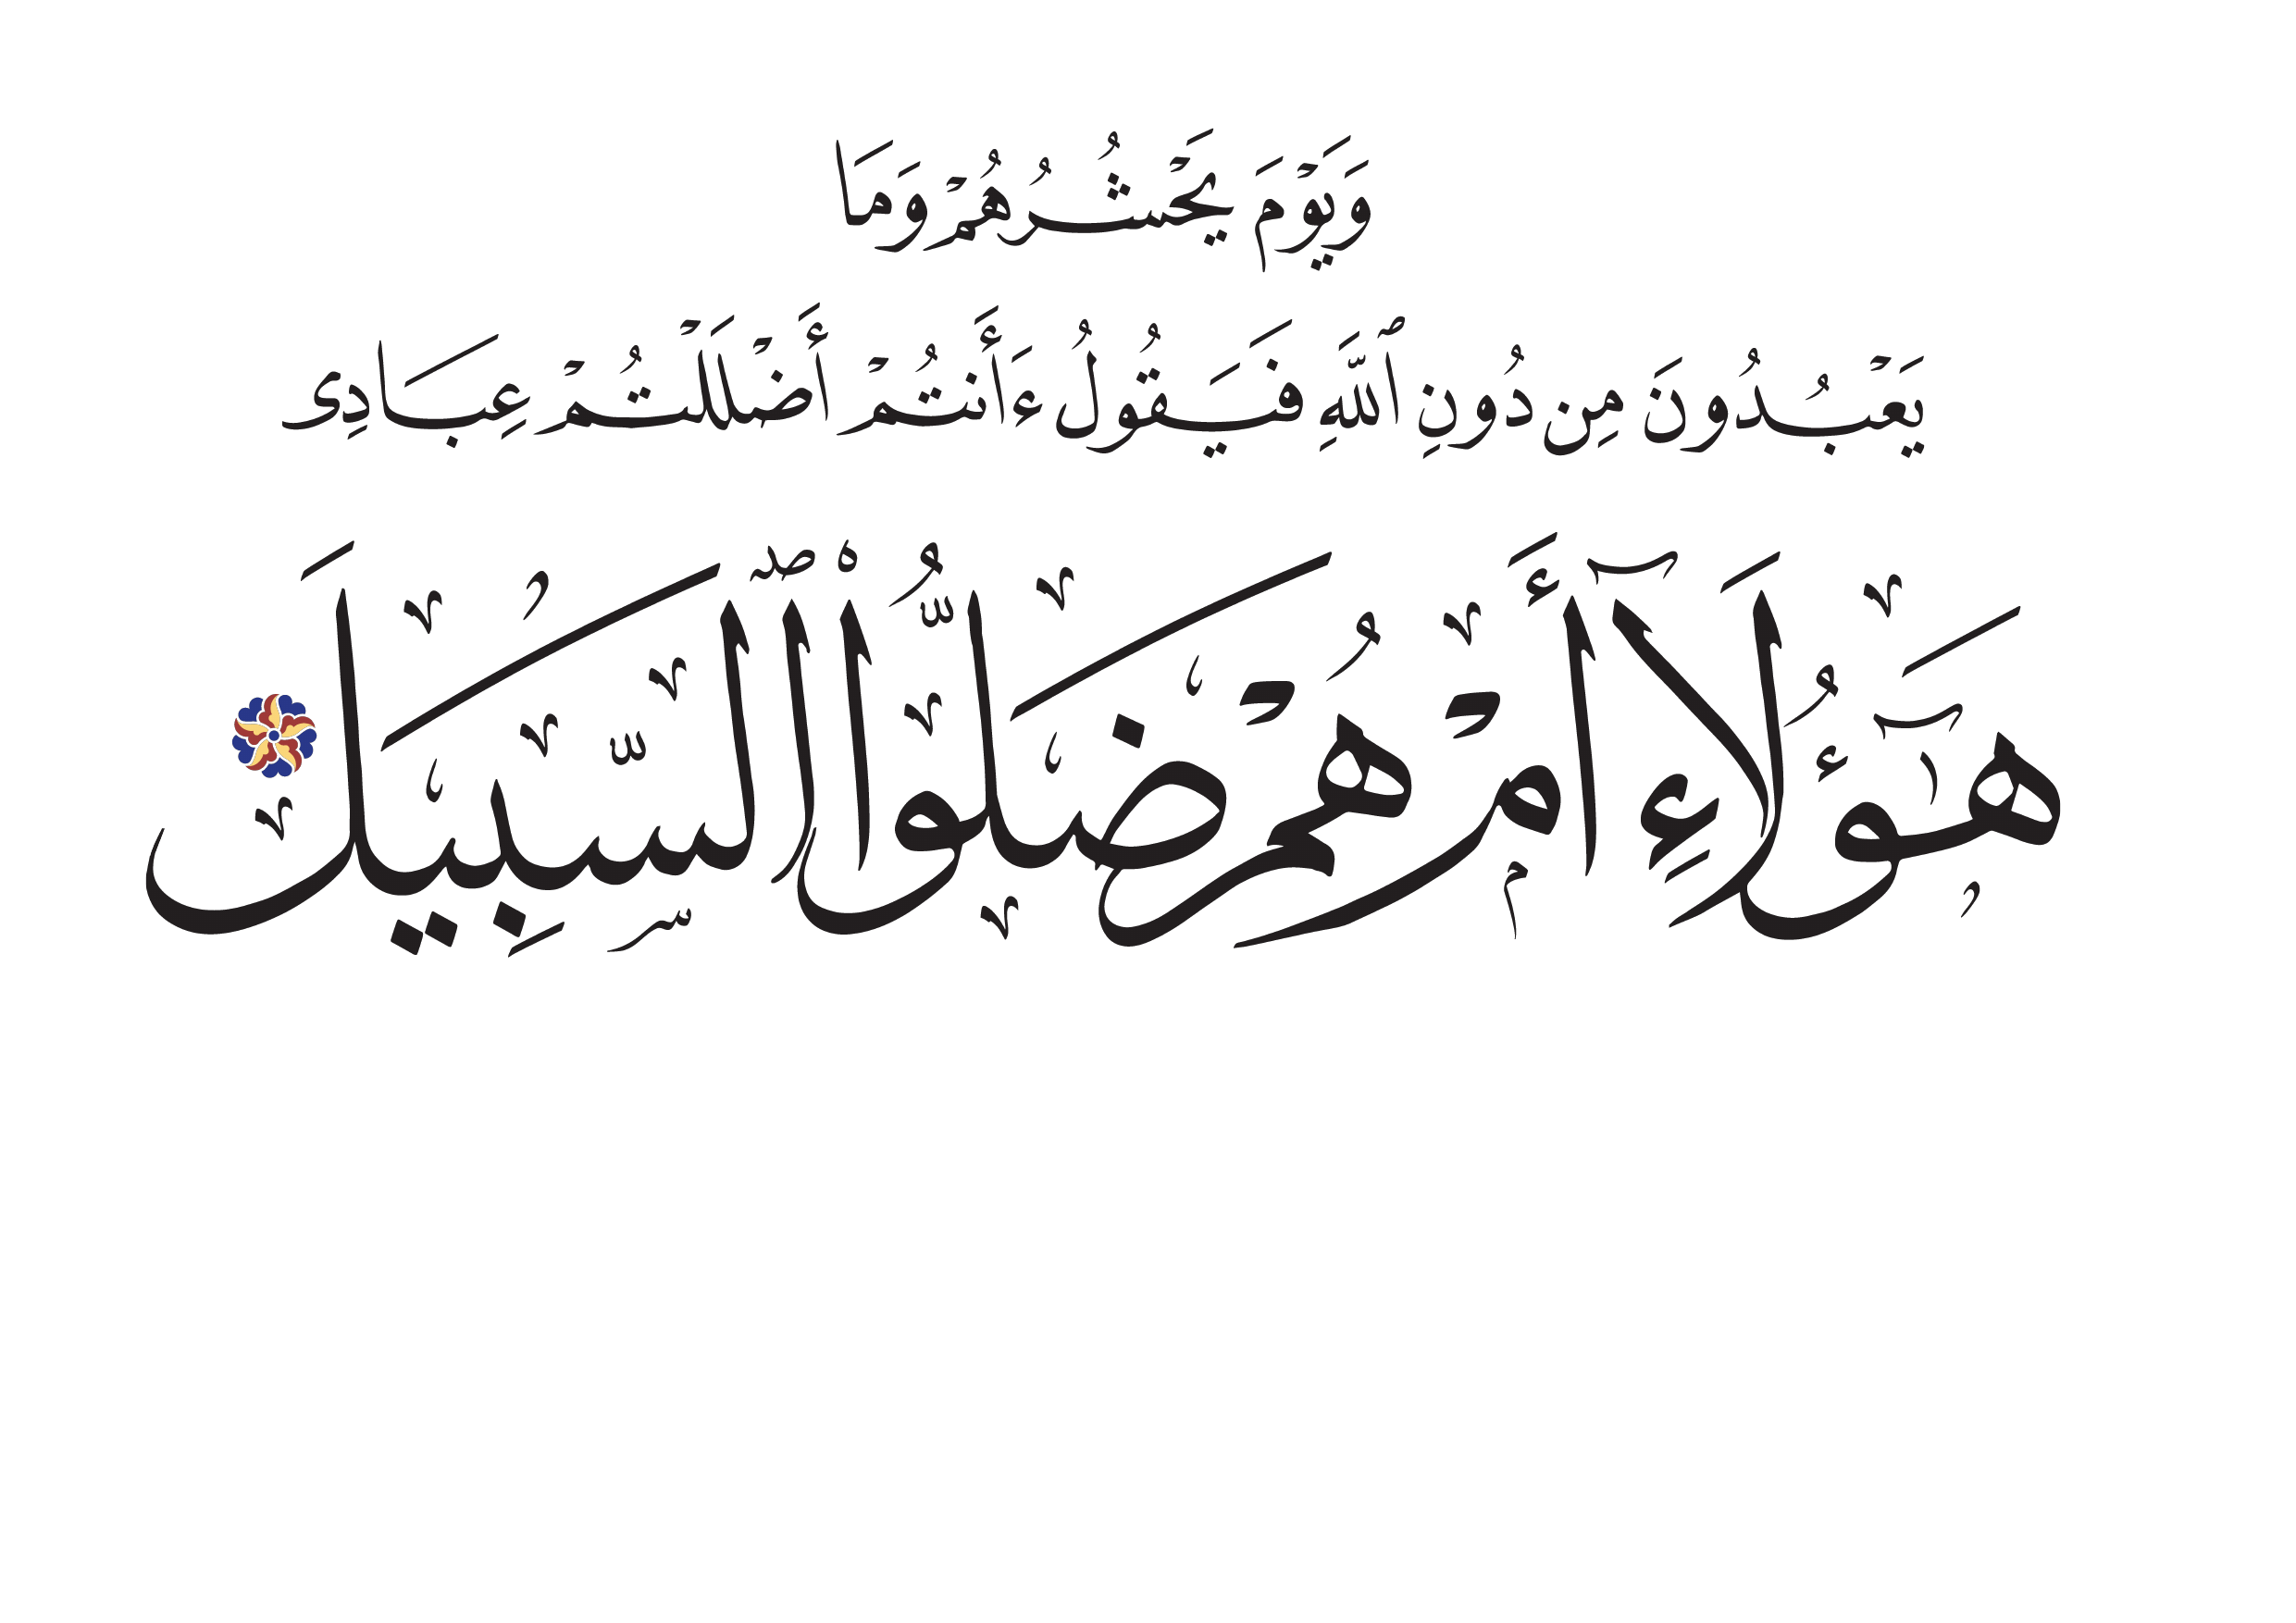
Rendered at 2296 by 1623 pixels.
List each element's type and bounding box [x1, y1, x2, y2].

picture [57, 57, 2179, 1053]
